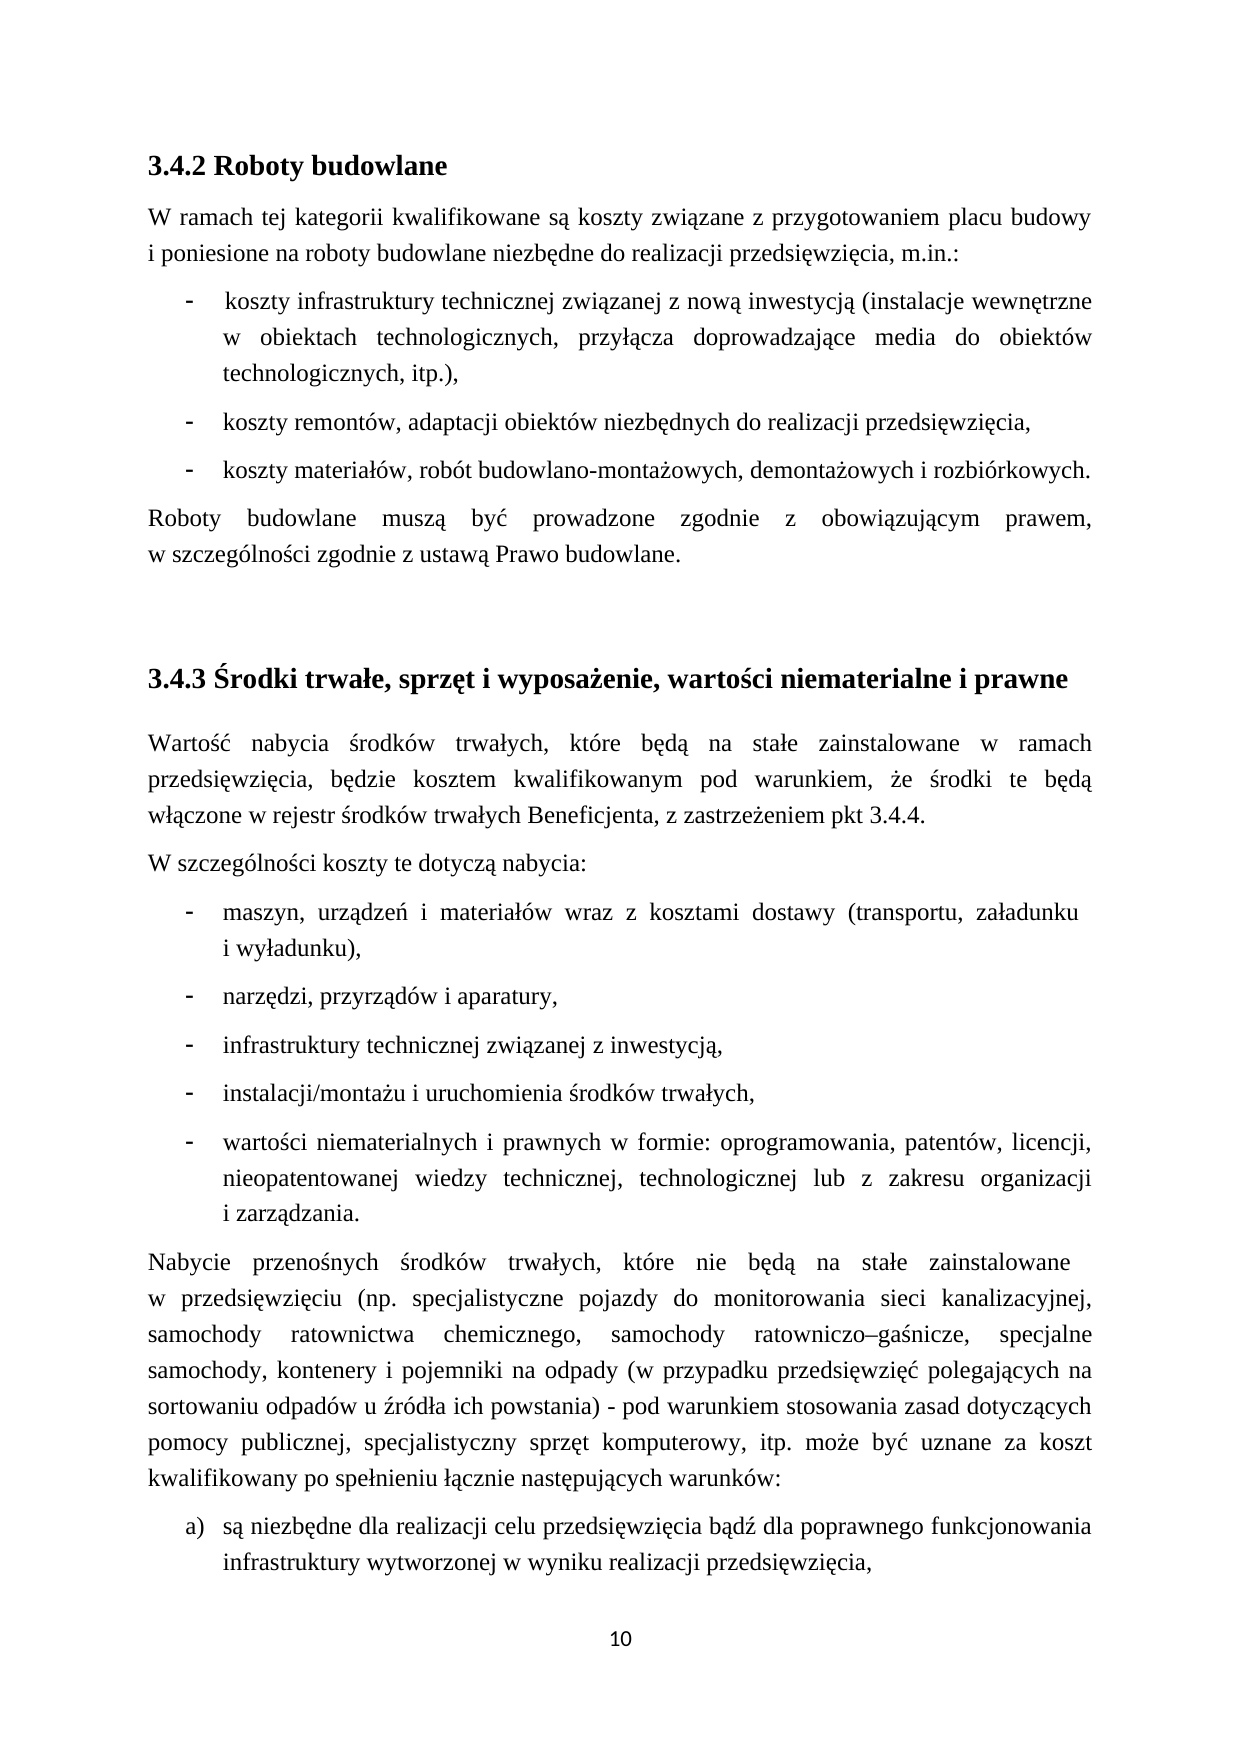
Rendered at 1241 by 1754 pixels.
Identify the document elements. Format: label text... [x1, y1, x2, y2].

list narzędzi, przyrządów i aparatury, [185, 981, 1093, 1010]
list koszty infrastruktury technicznej związanej z nową inwestycją (instalacje wewnętrzne w obiektach technologicznych, przyłącza doprowadzające media do obiektów technologicznych, itp.), [185, 286, 1093, 387]
list instalacji/montażu i uruchomienia środków trwałych, [185, 1078, 1093, 1107]
subtitle 3.4.2 Roboty budowlane [148, 148, 1093, 181]
list wartości niematerialnych i prawnych w formie: oprogramowania, patentów, licencji, nieopatentowanej wiedzy technicznej, technologicznej lub z zakresu organizacji i zarządzania. [185, 1127, 1093, 1227]
text W szczególności koszty te dotyczą nabycia: [148, 848, 1093, 877]
list koszty remontów, adaptacji obiektów niezbędnych do realizacji przedsięwzięcia, [185, 407, 1093, 435]
text W ramach tej kategorii kwalifikowane są koszty związane z przygotowaniem placu budowy i poniesione na roboty budowlane niezbędne do realizacji przedsięwzięcia, m.in.: [148, 202, 1093, 267]
text Wartość nabycia środków trwałych, które będą na stałe zainstalowane w ramach przedsięwzięcia, będzie kosztem kwalifikowanym pod warunkiem, że środki te będą włączone w rejestr środków trwałych Beneficjenta, z zastrzeżeniem pkt 3.4.4. [148, 728, 1093, 829]
list koszty materiałów, robót budowlano-montażowych, demontażowych i rozbiórkowych. [185, 455, 1093, 484]
text Nabycie przenośnych środków trwałych, które nie będą na stałe zainstalowane w przedsięwzięciu (np. specjalistyczne pojazdy do monitorowania sieci kanalizacyjnej, samochody ratownictwa chemicznego, samochody ratowniczo–gaśnicze, specjalne samochody, kontenery i pojemniki na odpady (w przypadku przedsięwzięć polegających na sortowaniu odpadów u źródła ich powstania) - pod warunkiem stosowania zasad dotyczących pomocy publicznej, specjalistyczny sprzęt komputerowy, itp. może być uznane za koszt kwalifikowany po spełnieniu łącznie następujących warunków: [148, 1247, 1093, 1491]
list maszyn, urządzeń i materiałów wraz z kosztami dostawy (transportu, załadunku i wyładunku), [185, 897, 1093, 962]
subtitle 3.4.3 Środki trwałe, sprzęt i wyposażenie, wartości niematerialne i prawne [148, 661, 1093, 695]
text Roboty budowlane muszą być prowadzone zgodnie z obowiązującym prawem, w szczególności zgodnie z ustawą Prawo budowlane. [148, 503, 1093, 568]
list infrastruktury technicznej związanej z inwestycją, [185, 1030, 1093, 1058]
list są niezbędne dla realizacji celu przedsięwzięcia bądź dla poprawnego funkcjonowania infrastruktury wytworzonej w wyniku realizacji przedsięwzięcia, [185, 1511, 1093, 1576]
